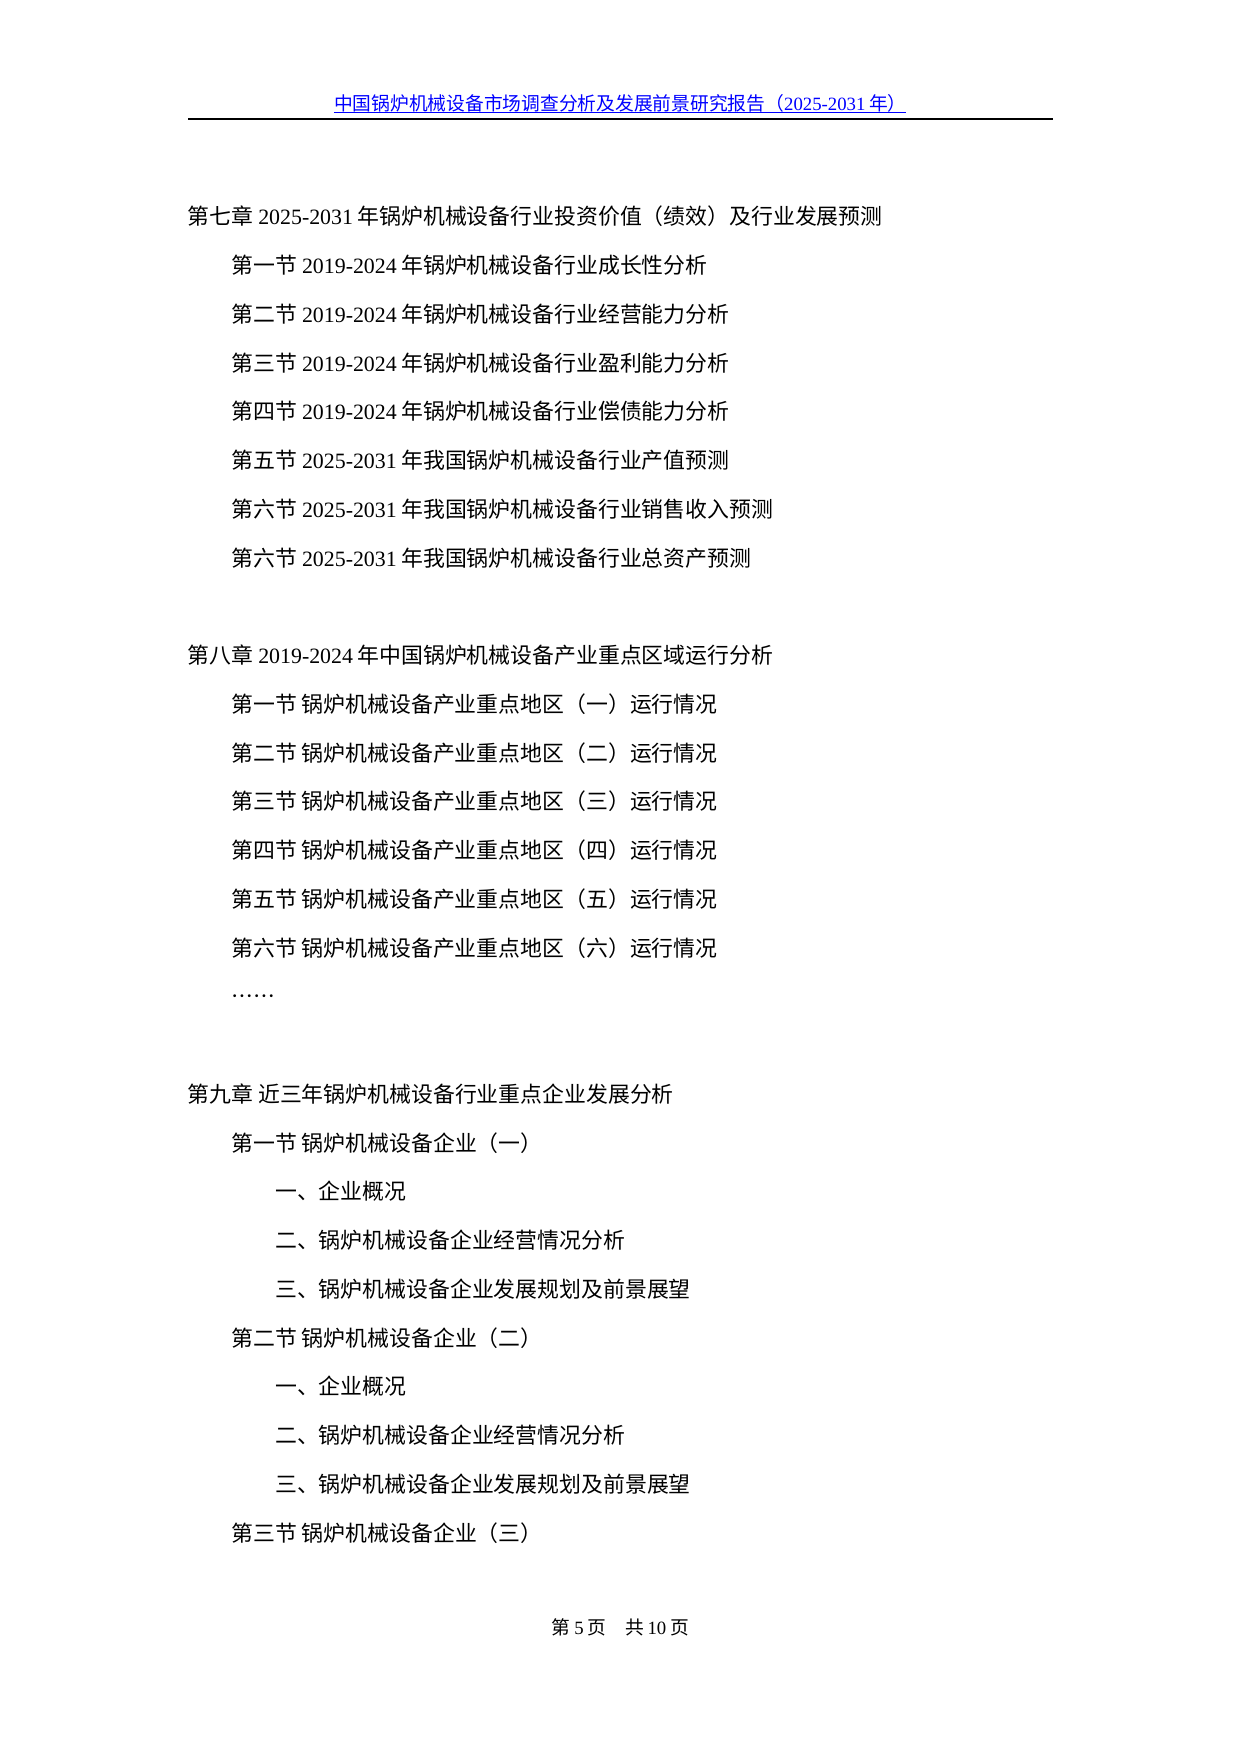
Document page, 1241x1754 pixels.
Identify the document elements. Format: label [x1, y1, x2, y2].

text [187, 150, 1053, 1548]
